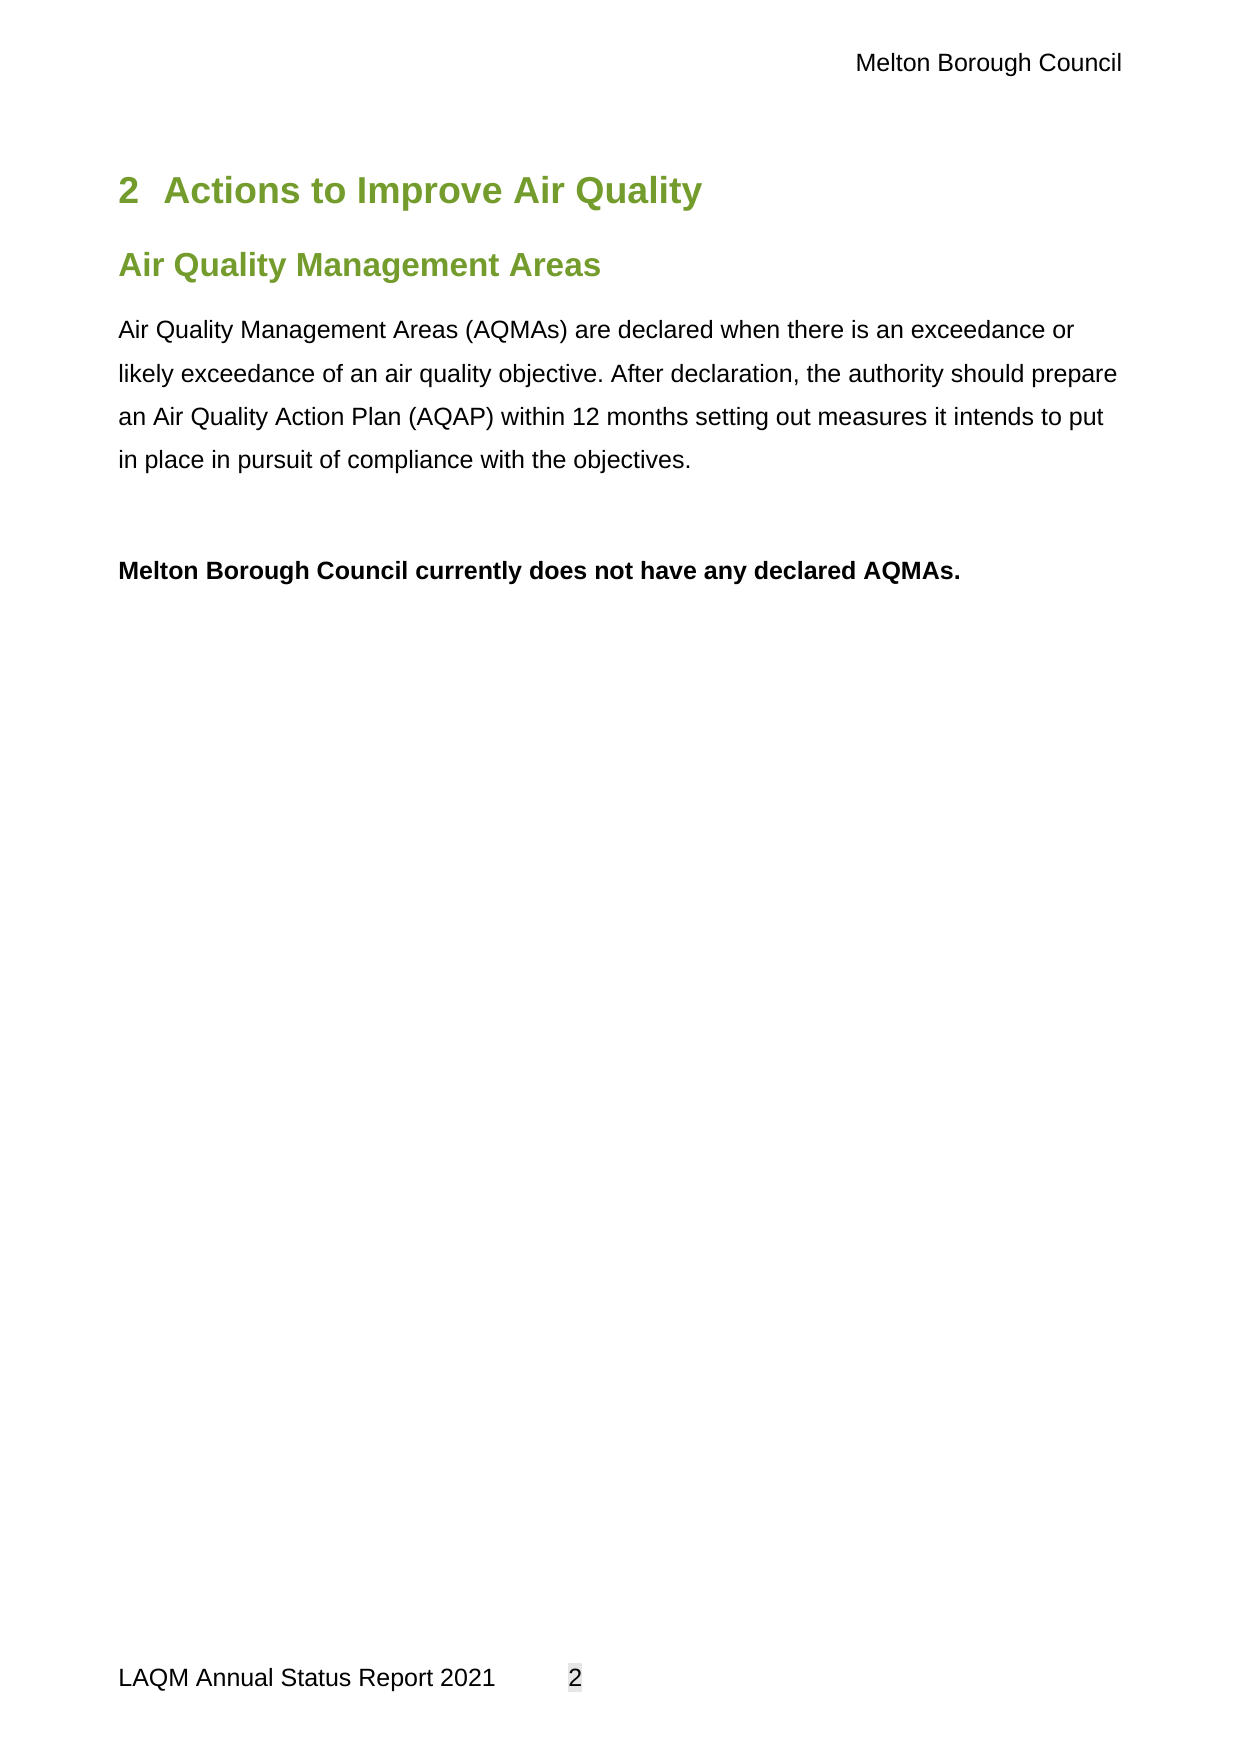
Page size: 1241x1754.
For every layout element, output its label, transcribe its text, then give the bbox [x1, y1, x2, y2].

text Air Quality Management Areas (AQMAs) are declared when there is an exceedance or likely exceedance of an air quality objective. After declaration, the authority should prepare an Air Quality Action Plan (AQAP) within 12 months setting out measures it intends to put in place in pursuit of compliance with the objectives. [118, 315, 1122, 473]
subtitle Actions to Improve Air Quality [118, 168, 1122, 211]
subtitle Air Quality Management Areas [118, 245, 1122, 284]
text Melton Borough Council currently does not have any declared AQMAs. [118, 556, 1122, 585]
